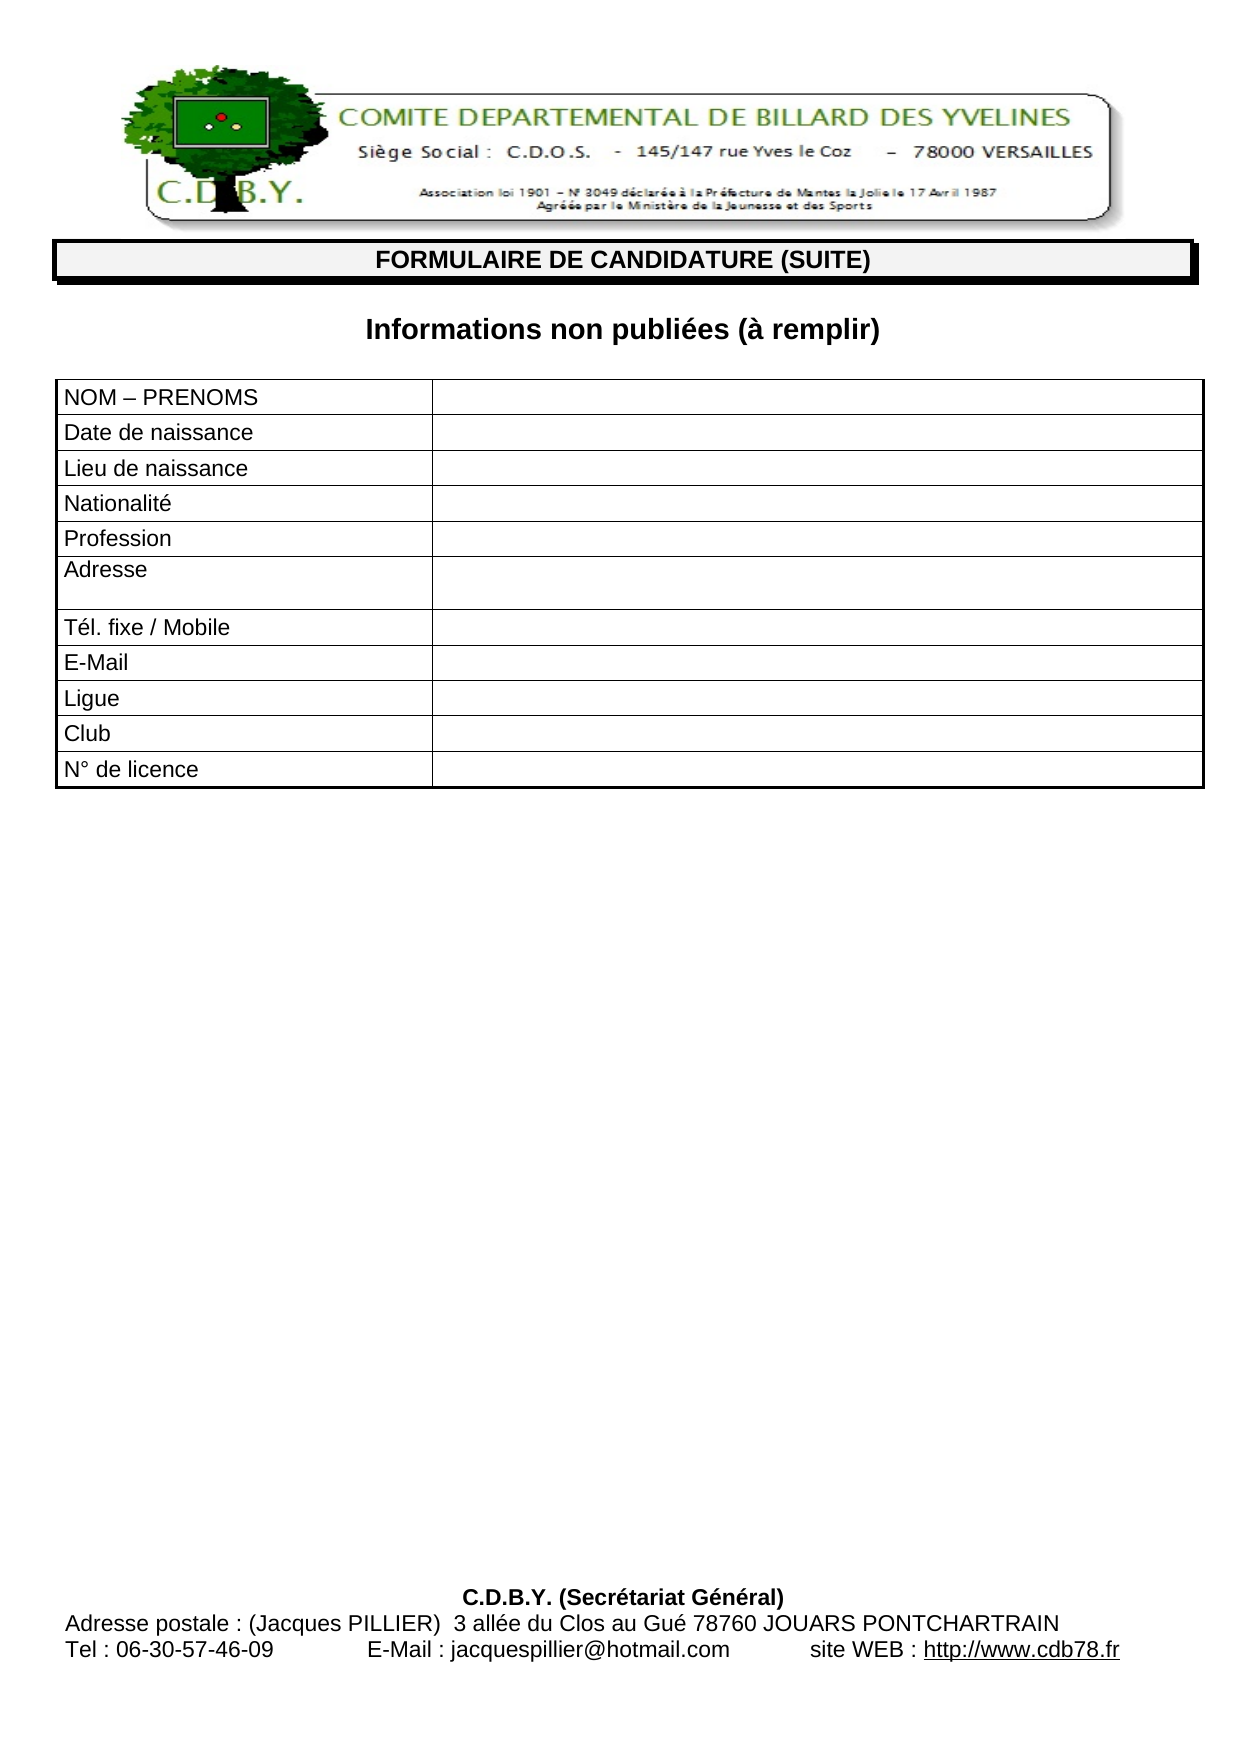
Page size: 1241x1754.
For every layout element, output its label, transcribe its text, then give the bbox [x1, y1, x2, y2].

table_cell Club [58, 716, 432, 751]
picture [120, 65, 1126, 239]
text Informations non publiées (à remplir) [65, 312, 1181, 345]
table_header [433, 380, 1202, 414]
table_cell [433, 610, 1202, 644]
table_cell [433, 752, 1202, 786]
table_cell [433, 681, 1202, 715]
text FORMULAIRE DE CANDIDATURE (SUITE) [57, 243, 1190, 276]
table_cell Profession [58, 522, 432, 556]
table_cell [433, 486, 1202, 521]
table_cell E-Mail [58, 646, 432, 680]
table_cell Nationalité [58, 486, 432, 521]
table_cell [433, 716, 1202, 751]
table_cell [433, 522, 1202, 556]
table_cell [433, 451, 1202, 485]
table_cell Lieu de naissance [58, 451, 432, 485]
table_cell Date de naissance [58, 415, 432, 450]
table_header NOM – PRENOMS [58, 380, 432, 414]
table_cell [433, 557, 1202, 609]
table_cell N° de licence [58, 752, 432, 786]
table_cell [433, 646, 1202, 680]
table_cell [433, 415, 1202, 450]
table_cell Tél. fixe / Mobile [58, 610, 432, 644]
table_cell Adresse [58, 557, 432, 609]
table_cell Ligue [58, 681, 432, 715]
